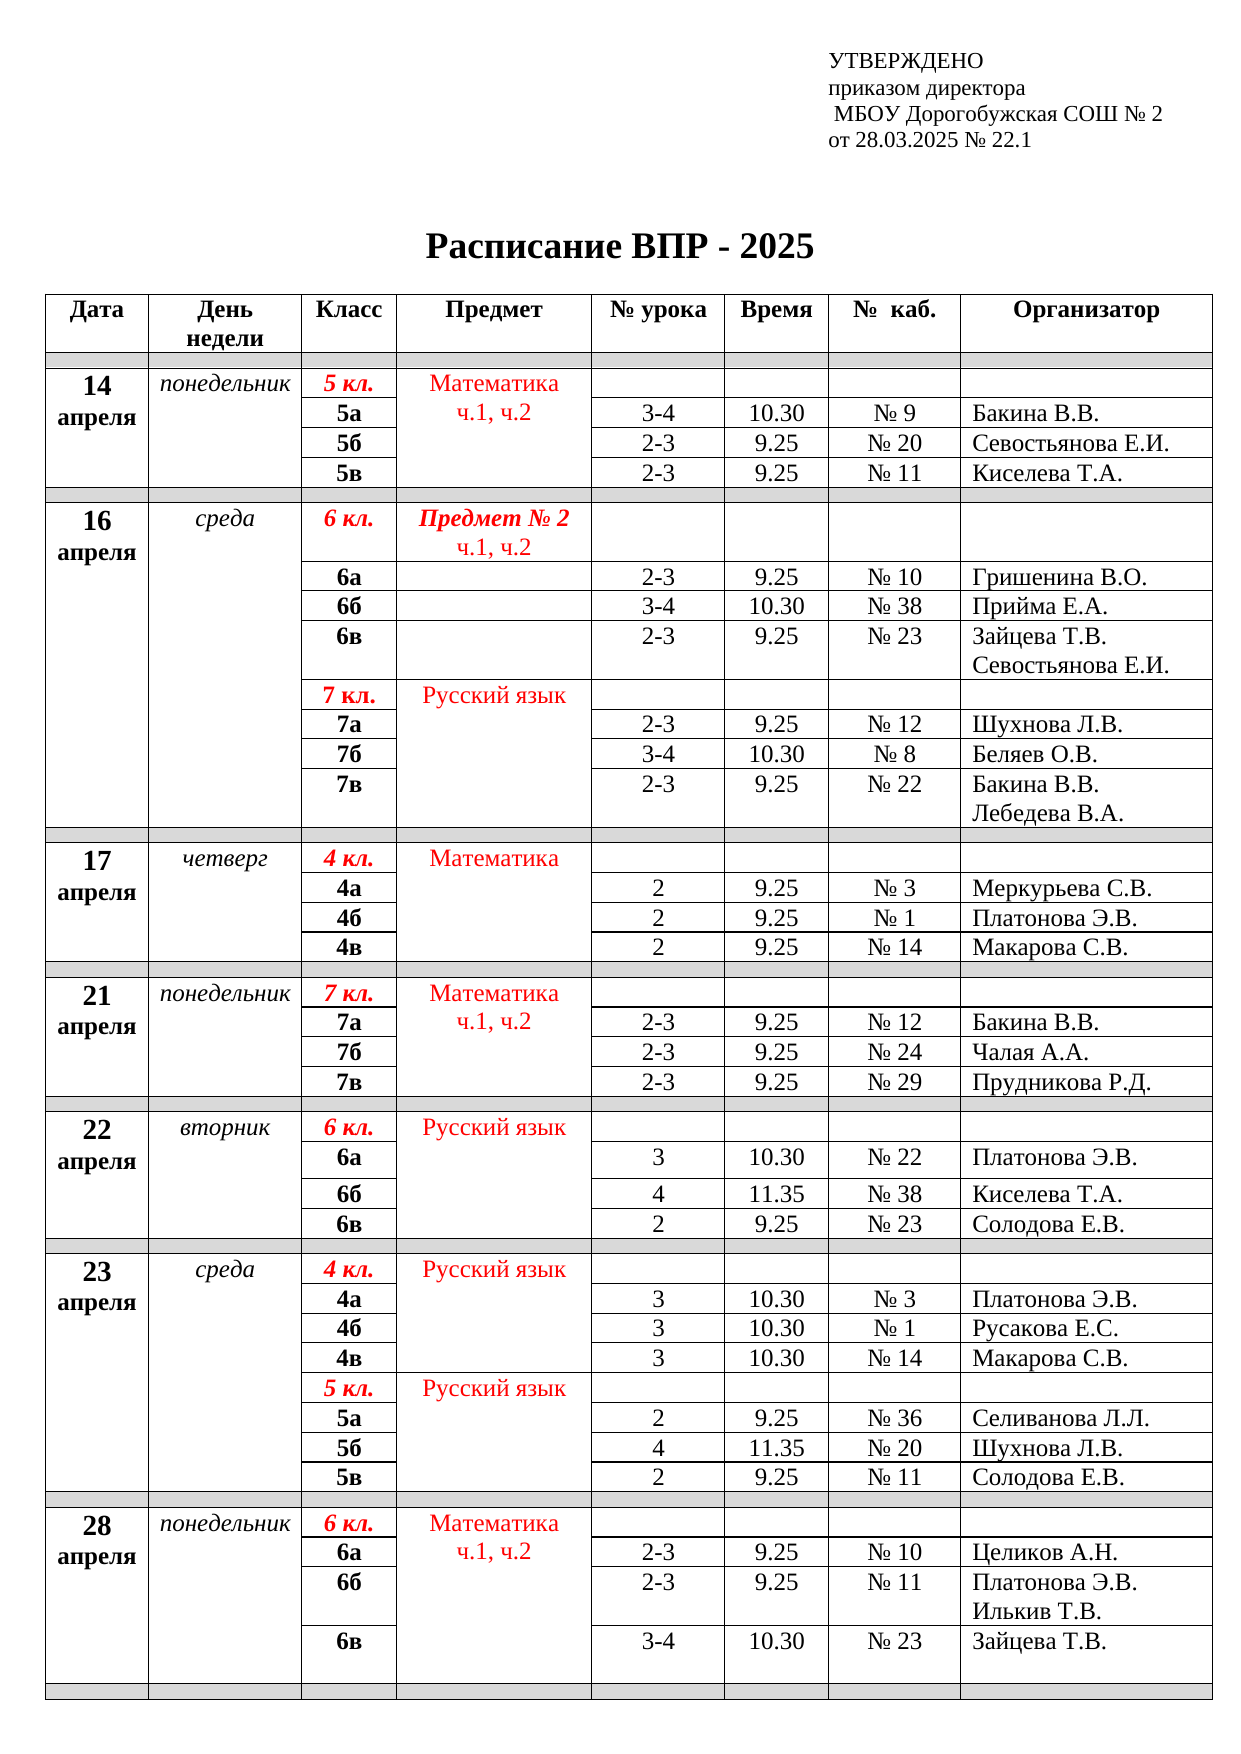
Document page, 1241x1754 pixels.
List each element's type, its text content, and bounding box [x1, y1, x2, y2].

table_cell № 38 [829, 1179, 960, 1208]
table_cell [961, 680, 1212, 708]
table_cell 21 апреля [46, 978, 148, 1096]
table_cell 9.25 [725, 1567, 828, 1625]
table_cell Математика ч.1, ч.2 [397, 369, 591, 487]
table_cell [829, 1097, 960, 1111]
table_cell Платонова Э.В. [961, 903, 1212, 931]
table_cell [592, 978, 724, 1006]
table_cell [592, 1373, 724, 1402]
table_cell № 29 [829, 1067, 960, 1096]
table_cell [829, 843, 960, 872]
table_cell [829, 962, 960, 977]
table_cell [961, 1097, 1212, 1111]
table_cell № 23 [829, 621, 960, 679]
table_cell 2 [592, 1209, 724, 1237]
table_cell 6в [302, 1626, 396, 1683]
table_cell 3-4 [592, 739, 724, 768]
table_cell 2-3 [592, 769, 724, 827]
table_cell [829, 488, 960, 502]
table_cell [46, 828, 148, 842]
table_cell [302, 1097, 396, 1111]
table_cell 4 кл. [302, 1254, 396, 1283]
table_cell Русакова Е.С. [961, 1314, 1212, 1342]
table_cell Русский язык [397, 1254, 591, 1372]
table_cell 6 кл. [302, 1112, 396, 1141]
table_cell 10.30 [725, 1314, 828, 1342]
table_cell 5в [302, 458, 396, 487]
table_cell 9.25 [725, 1067, 828, 1096]
table_cell 9.25 [725, 933, 828, 961]
table_cell [397, 353, 591, 367]
table_cell [46, 962, 148, 977]
table_cell 2-3 [592, 458, 724, 487]
table_cell [725, 680, 828, 708]
table_cell [725, 1097, 828, 1111]
table_cell 6а [302, 1538, 396, 1566]
text от 28.03.2025 № 22.1 [75, 126, 1165, 153]
table_cell [46, 1684, 148, 1699]
table_cell 2-3 [592, 428, 724, 457]
table_cell 7 кл. [302, 680, 396, 708]
table_cell [46, 353, 148, 367]
table_cell № 11 [829, 458, 960, 487]
table_cell 10.30 [725, 739, 828, 768]
table_cell 7 кл. [302, 978, 396, 1006]
table_cell Макарова С.В. [961, 933, 1212, 961]
table_cell 10.30 [725, 591, 828, 620]
table_cell Русский язык [397, 1112, 591, 1237]
table_cell 9.25 [725, 710, 828, 738]
table_cell [725, 503, 828, 561]
table_cell Прийма Е.А. [961, 591, 1212, 620]
table_cell [725, 1239, 828, 1253]
table_cell 9.25 [725, 562, 828, 590]
table_cell Платонова Э.В. Илькив Т.В. [961, 1567, 1212, 1625]
table_header Организатор [961, 295, 1212, 352]
table_cell 7б [302, 739, 396, 768]
table_cell [961, 369, 1212, 397]
table_cell [725, 1684, 828, 1699]
table_cell 2 [592, 1403, 724, 1432]
table_cell 4а [302, 1284, 396, 1312]
table_cell [397, 591, 591, 620]
table_cell понедельник [149, 978, 301, 1096]
table_cell Прудникова Р.Д. [961, 1067, 1212, 1096]
table_cell [829, 1239, 960, 1253]
table_cell [302, 962, 396, 977]
table_cell Математика ч.1, ч.2 [397, 978, 591, 1096]
table_header № урока [592, 295, 724, 352]
table_cell № 3 [829, 1284, 960, 1312]
table_cell Математика ч.1, ч.2 [397, 1508, 591, 1683]
table_cell [397, 621, 591, 679]
table_cell [592, 488, 724, 502]
table_cell 9.25 [725, 1463, 828, 1491]
table_cell 9.25 [725, 1538, 828, 1566]
table_cell № 1 [829, 903, 960, 931]
table_cell [149, 1097, 301, 1111]
table_cell среда [149, 503, 301, 827]
table_cell понедельник [149, 369, 301, 487]
text приказом директора [75, 74, 1165, 100]
table_cell [961, 353, 1212, 367]
table_cell Севостьянова Е.И. [961, 428, 1212, 457]
table_cell Платонова Э.В. [961, 1142, 1212, 1178]
table_cell [829, 1684, 960, 1699]
table_cell № 9 [829, 398, 960, 427]
table_cell № 8 [829, 739, 960, 768]
table_cell [725, 843, 828, 872]
text УТВЕРЖДЕНО [75, 47, 1165, 74]
table_cell [592, 828, 724, 842]
table_cell [829, 1508, 960, 1536]
table_cell 7а [302, 1008, 396, 1036]
table_cell [149, 1492, 301, 1507]
table_cell № 23 [829, 1209, 960, 1237]
table_cell 3 [592, 1284, 724, 1312]
table_cell 6 кл. [302, 503, 396, 561]
table_cell 4а [302, 873, 396, 902]
table_cell [302, 1239, 396, 1253]
table_cell [149, 1684, 301, 1699]
table_cell 4б [302, 903, 396, 931]
table_cell 2 [592, 903, 724, 931]
table_cell [961, 978, 1212, 1006]
table_cell [725, 1254, 828, 1283]
table_cell [592, 1684, 724, 1699]
table_cell 28 апреля [46, 1508, 148, 1683]
table_cell [592, 843, 724, 872]
table_cell 6в [302, 621, 396, 679]
table_cell 10.30 [725, 398, 828, 427]
table_cell № 11 [829, 1463, 960, 1491]
table_cell [149, 353, 301, 367]
table_cell [829, 369, 960, 397]
table_cell 6а [302, 1142, 396, 1178]
table_cell 23 апреля [46, 1254, 148, 1491]
table_cell [829, 353, 960, 367]
table_cell [46, 488, 148, 502]
table_cell [397, 962, 591, 977]
table_cell Солодова Е.В. [961, 1463, 1212, 1491]
table_cell 5б [302, 1433, 396, 1461]
table_cell [302, 828, 396, 842]
table_cell [592, 1097, 724, 1111]
table_cell 11.35 [725, 1433, 828, 1461]
table_cell [302, 353, 396, 367]
table_cell [961, 488, 1212, 502]
table_cell [725, 353, 828, 367]
table_cell вторник [149, 1112, 301, 1237]
table_cell № 20 [829, 428, 960, 457]
table_cell [397, 562, 591, 590]
table_cell 9.25 [725, 1209, 828, 1237]
table_cell [961, 1684, 1212, 1699]
table_cell [46, 1097, 148, 1111]
table_cell [302, 1492, 396, 1507]
table_cell 2-3 [592, 1037, 724, 1066]
table_cell Селиванова Л.Л. [961, 1403, 1212, 1432]
table_cell [961, 1492, 1212, 1507]
table_cell [829, 503, 960, 561]
table_cell 3-4 [592, 591, 724, 620]
table_cell № 14 [829, 933, 960, 961]
table_cell [725, 1112, 828, 1141]
table_cell [592, 353, 724, 367]
table_cell Чалая А.А. [961, 1037, 1212, 1066]
table_cell [829, 1112, 960, 1141]
table_cell 16 апреля [46, 503, 148, 827]
table_cell 3 [592, 1314, 724, 1342]
table_cell Предмет № 2 ч.1, ч.2 [397, 503, 591, 561]
table_cell Беляев О.В. [961, 739, 1212, 768]
table_cell [725, 962, 828, 977]
table_cell 10.30 [725, 1626, 828, 1683]
table_cell 7в [302, 769, 396, 827]
table_cell [961, 1112, 1212, 1141]
table_cell 10.30 [725, 1343, 828, 1372]
table_cell [725, 1492, 828, 1507]
table_cell № 12 [829, 710, 960, 738]
table_cell 4 [592, 1179, 724, 1208]
table_cell [725, 1373, 828, 1402]
table_cell Зайцева Т.В. Севостьянова Е.И. [961, 621, 1212, 679]
table_cell 10.30 [725, 1284, 828, 1312]
table_cell Бакина В.В. [961, 398, 1212, 427]
table_cell 9.25 [725, 769, 828, 827]
table_cell 2 [592, 1463, 724, 1491]
table_cell [397, 1239, 591, 1253]
table_cell 6а [302, 562, 396, 590]
table_cell [592, 1508, 724, 1536]
table_cell 4в [302, 1343, 396, 1372]
table_header Предмет [397, 295, 591, 352]
table_cell [725, 369, 828, 397]
table_cell [829, 1492, 960, 1507]
table_cell 11.35 [725, 1179, 828, 1208]
table_header № каб. [829, 295, 960, 352]
table_cell [829, 1373, 960, 1402]
table_cell 4в [302, 933, 396, 961]
table_cell [592, 1492, 724, 1507]
table_cell Макарова С.В. [961, 1343, 1212, 1372]
table_cell Бакина В.В. [961, 1008, 1212, 1036]
table_cell Бакина В.В. Лебедева В.А. [961, 769, 1212, 827]
table_cell [302, 488, 396, 502]
table_cell № 23 [829, 1626, 960, 1683]
table_cell 2-3 [592, 621, 724, 679]
table_cell 4 [592, 1433, 724, 1461]
table_cell Киселева Т.А. [961, 458, 1212, 487]
table_cell [961, 503, 1212, 561]
table_cell [961, 1239, 1212, 1253]
table_cell Платонова Э.В. [961, 1284, 1212, 1312]
table_cell 9.25 [725, 1403, 828, 1432]
table_cell 4б [302, 1314, 396, 1342]
table_cell [829, 680, 960, 708]
table_cell 2-3 [592, 1067, 724, 1096]
table_cell [592, 503, 724, 561]
table_cell [149, 1239, 301, 1253]
text МБОУ Дорогобужская СОШ № 2 [75, 100, 1165, 126]
table_cell [592, 369, 724, 397]
table_cell № 11 [829, 1567, 960, 1625]
table_cell 3-4 [592, 1626, 724, 1683]
table_cell 2-3 [592, 562, 724, 590]
table_cell Русский язык [397, 680, 591, 827]
table_cell 5б [302, 428, 396, 457]
table_cell 3 [592, 1142, 724, 1178]
table_cell № 10 [829, 562, 960, 590]
table_cell № 1 [829, 1314, 960, 1342]
table_cell [397, 1097, 591, 1111]
table_cell 10.30 [725, 1142, 828, 1178]
text Расписание ВПР - 2025 [75, 223, 1165, 266]
table_cell [592, 1239, 724, 1253]
table_cell 2-3 [592, 1538, 724, 1566]
table_cell Математика [397, 843, 591, 961]
table_cell 5а [302, 1403, 396, 1432]
table_cell Киселева Т.А. [961, 1179, 1212, 1208]
table_cell [46, 1239, 148, 1253]
table_cell 2-3 [592, 710, 724, 738]
table_cell [725, 488, 828, 502]
table_cell № 3 [829, 873, 960, 902]
table_cell 2 [592, 873, 724, 902]
table_cell [592, 1254, 724, 1283]
table_header Класс [302, 295, 396, 352]
table_cell [397, 1492, 591, 1507]
table_cell [397, 488, 591, 502]
table_cell 6 кл. [302, 1508, 396, 1536]
table_cell 2-3 [592, 1008, 724, 1036]
table_cell 6б [302, 1179, 396, 1208]
table_cell 17 апреля [46, 843, 148, 961]
table_cell 9.25 [725, 1037, 828, 1066]
table_cell Зайцева Т.В. [961, 1626, 1212, 1683]
table_cell 3-4 [592, 398, 724, 427]
table_cell 22 апреля [46, 1112, 148, 1237]
table_cell [961, 828, 1212, 842]
table_cell [961, 1508, 1212, 1536]
table_cell [961, 962, 1212, 977]
table_cell Солодова Е.В. [961, 1209, 1212, 1237]
table_cell 5 кл. [302, 369, 396, 397]
table_cell [149, 488, 301, 502]
table_cell [961, 843, 1212, 872]
table_cell № 36 [829, 1403, 960, 1432]
table_cell четверг [149, 843, 301, 961]
table_cell [397, 1684, 591, 1699]
table_cell Меркурьева С.В. [961, 873, 1212, 902]
table_cell № 38 [829, 591, 960, 620]
table_cell 7б [302, 1037, 396, 1066]
table_cell [46, 1492, 148, 1507]
table_cell Шухнова Л.В. [961, 1433, 1212, 1461]
table_cell № 14 [829, 1343, 960, 1372]
table_cell 2-3 [592, 1567, 724, 1625]
table_cell 14 апреля [46, 369, 148, 487]
table_cell Шухнова Л.В. [961, 710, 1212, 738]
table_cell Гришенина В.О. [961, 562, 1212, 590]
table_header Время [725, 295, 828, 352]
table_cell Целиков А.Н. [961, 1538, 1212, 1566]
table_cell 6б [302, 591, 396, 620]
table_cell [149, 828, 301, 842]
table_cell № 20 [829, 1433, 960, 1461]
table_cell 5 кл. [302, 1373, 396, 1402]
table_cell 5в [302, 1463, 396, 1491]
table_cell 2 [592, 933, 724, 961]
table_cell 9.25 [725, 1008, 828, 1036]
table_cell 7а [302, 710, 396, 738]
table_cell [829, 828, 960, 842]
table_cell 5а [302, 398, 396, 427]
table_cell [961, 1373, 1212, 1402]
table_cell № 24 [829, 1037, 960, 1066]
table_cell [592, 962, 724, 977]
table_cell среда [149, 1254, 301, 1491]
table_cell Русский язык [397, 1373, 591, 1491]
table_cell 9.25 [725, 621, 828, 679]
table_cell 3 [592, 1343, 724, 1372]
table_cell [961, 1254, 1212, 1283]
table_cell № 22 [829, 769, 960, 827]
table_cell 9.25 [725, 458, 828, 487]
table_cell [829, 1254, 960, 1283]
table_header Дата [46, 295, 148, 352]
table_cell 4 кл. [302, 843, 396, 872]
table_cell 7в [302, 1067, 396, 1096]
table_cell 6б [302, 1567, 396, 1625]
table_cell 9.25 [725, 873, 828, 902]
table_cell [397, 828, 591, 842]
table_cell [829, 978, 960, 1006]
table_cell № 10 [829, 1538, 960, 1566]
table_cell 9.25 [725, 428, 828, 457]
table_cell [725, 1508, 828, 1536]
table_cell [149, 962, 301, 977]
table_cell [725, 978, 828, 1006]
table_cell № 12 [829, 1008, 960, 1036]
table_cell [725, 828, 828, 842]
table_cell понедельник [149, 1508, 301, 1683]
table_cell № 22 [829, 1142, 960, 1178]
table_cell 9.25 [725, 903, 828, 931]
table_cell [592, 680, 724, 708]
table_cell 6в [302, 1209, 396, 1237]
table_header День недели [149, 295, 301, 352]
table_cell [592, 1112, 724, 1141]
table_cell [302, 1684, 396, 1699]
